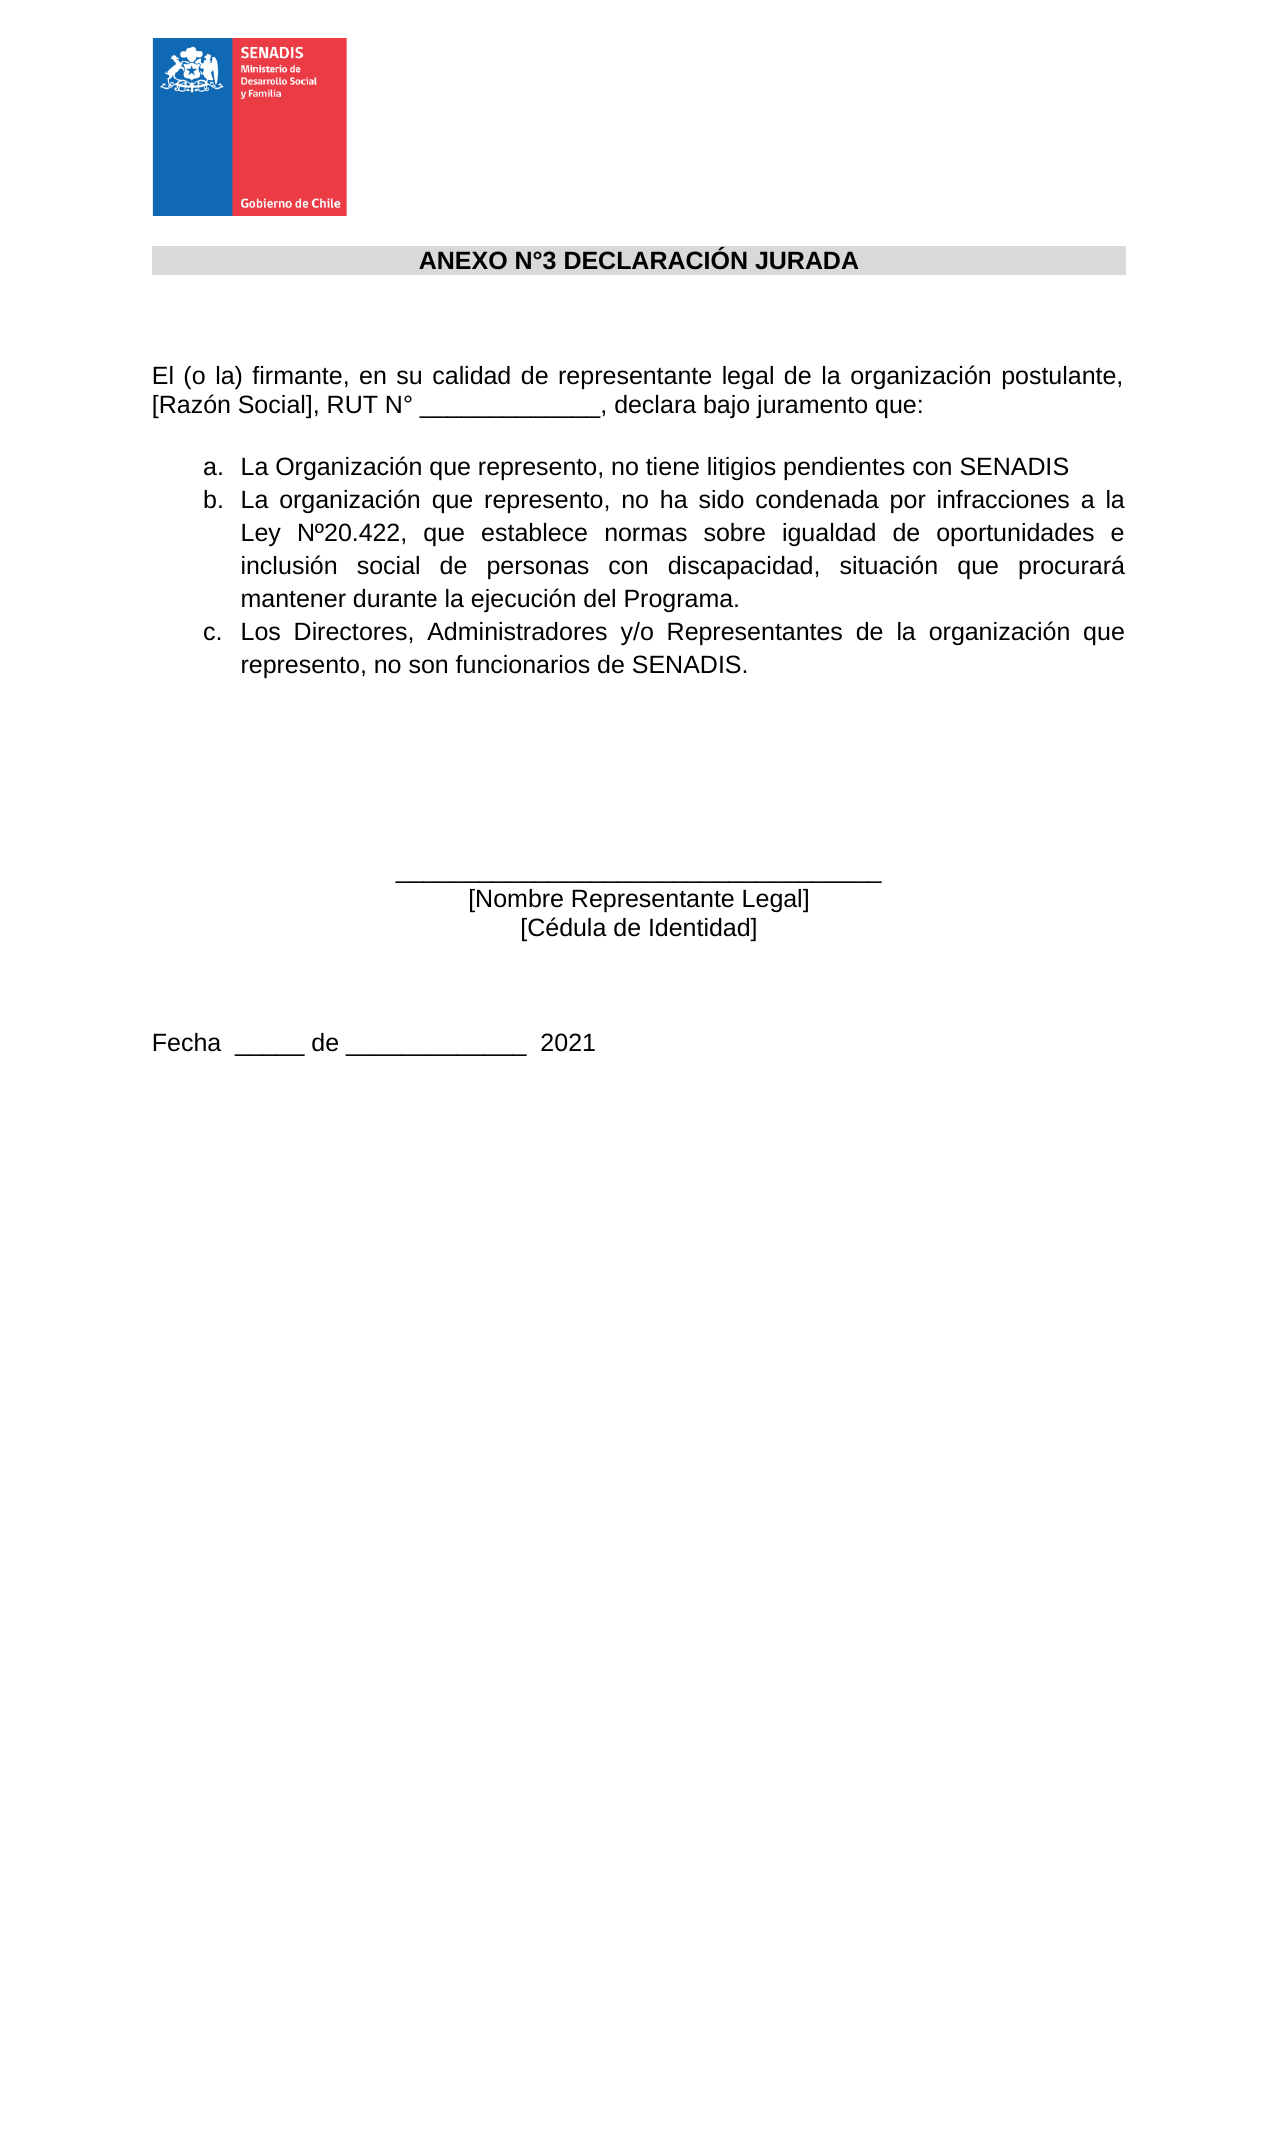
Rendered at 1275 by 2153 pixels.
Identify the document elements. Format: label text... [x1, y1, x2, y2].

text ANEXO N°3 DECLARACIÓN JURADA [152, 246, 1126, 275]
list La organización que represento, no ha sido condenada por infracciones a la Ley Nº20.422, que establece normas sobre igualdad de oportunidades e inclusión social de personas con discapacidad, situación que procurará mantener durante la ejecución del Programa. [203, 485, 1126, 613]
list Los Directores, Administradores y/o Representantes de la organización que represento, no son funcionarios de SENADIS. [203, 617, 1126, 679]
text El (o la) firmante, en su calidad de representante legal de la organización postulante, [Razón Social], RUT N° _____________, declara bajo juramento que: [152, 361, 1126, 419]
text Fecha _____ de _____________ 2021 [152, 1028, 1126, 1057]
text [Nombre Representante Legal] [152, 884, 1126, 913]
text ___________________________________ [152, 855, 1126, 884]
list La Organización que represento, no tiene litigios pendientes con SENADIS [203, 452, 1126, 481]
picture [152, 38, 347, 216]
text [Cédula de Identidad] [152, 913, 1126, 942]
